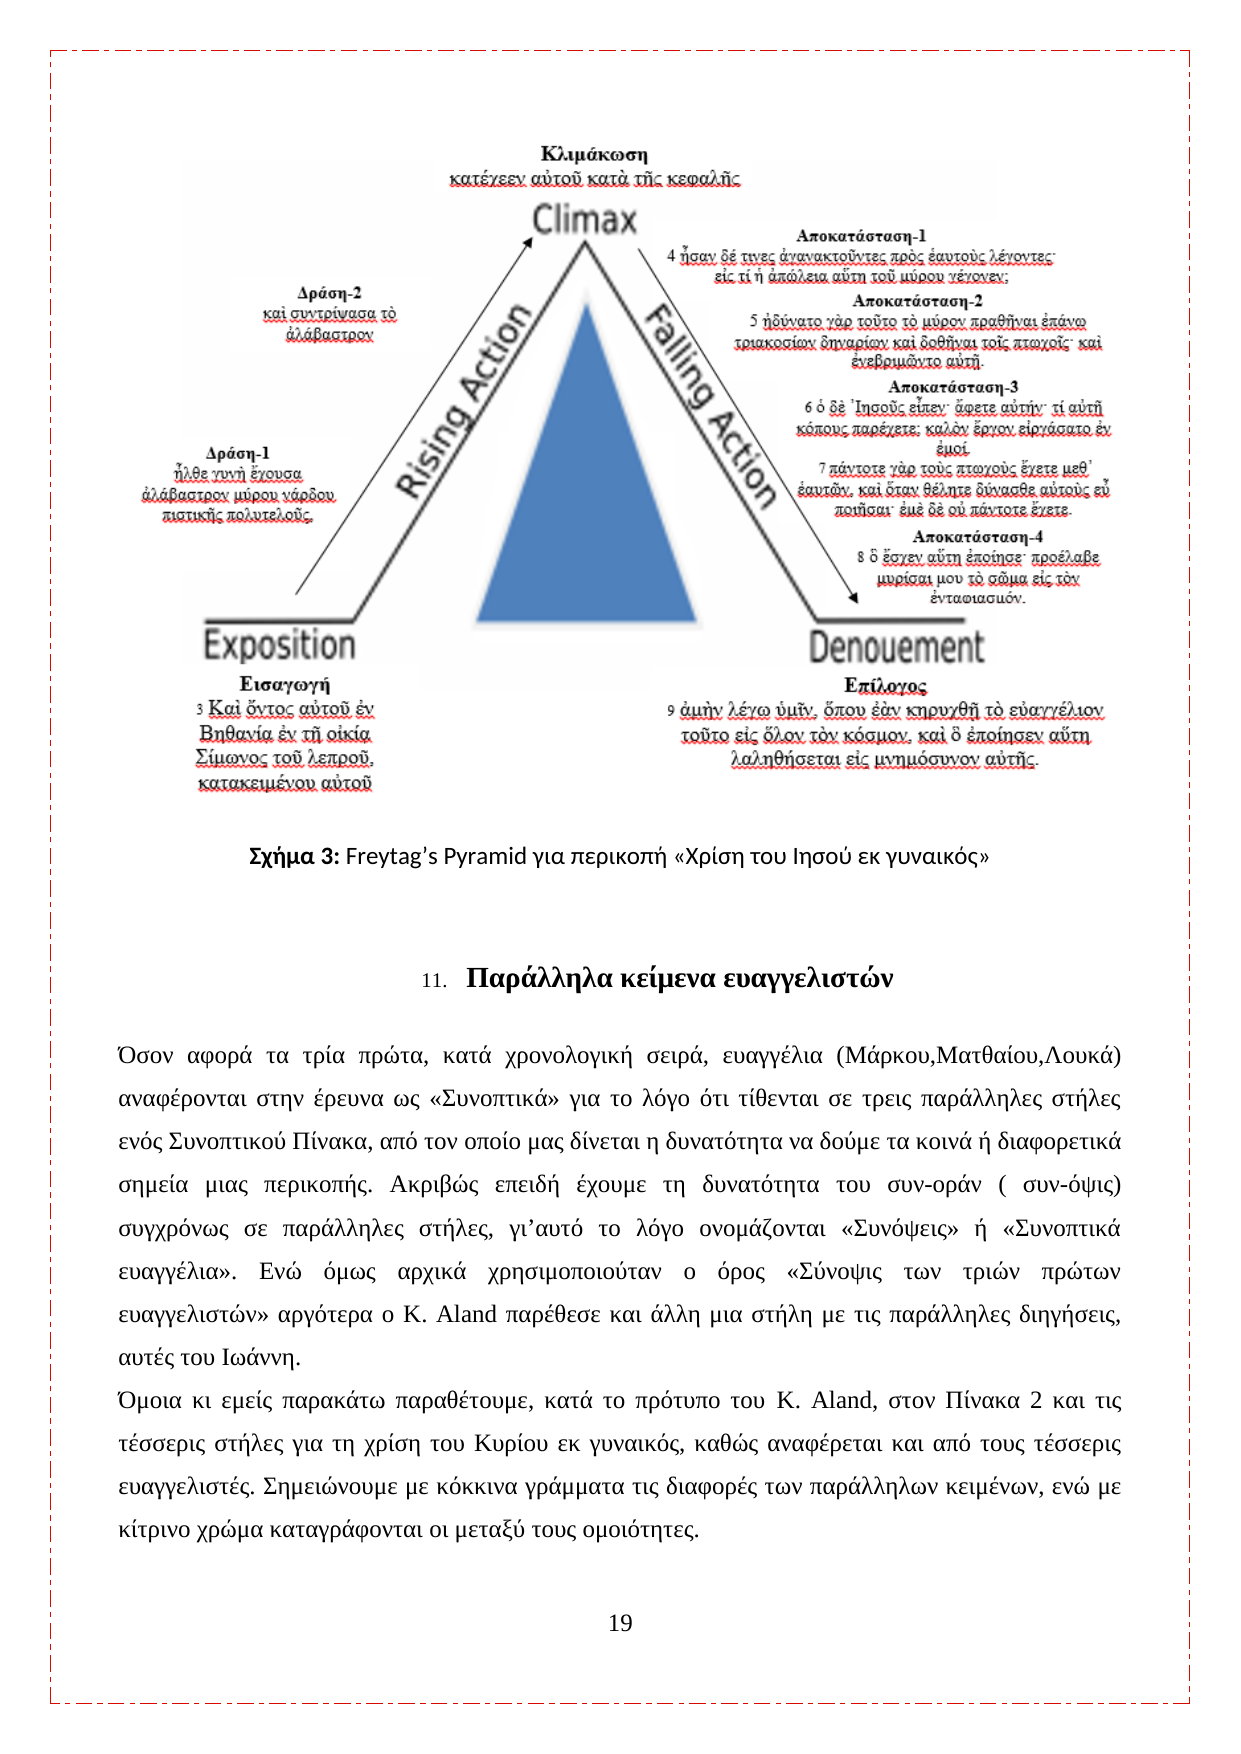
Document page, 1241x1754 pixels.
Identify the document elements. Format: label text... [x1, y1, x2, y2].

picture [118, 118, 1122, 822]
list Όσον αφορά τα τρία πρώτα, κατά χρονολογική σειρά, ευαγγέλια (Μάρκου,Ματθαίου,Λουκά) αναφέρονται στην έρευνα ως «Συνοπτικά» για το λόγο ότι τίθενται σε τρεις παράλληλες στήλες ενός Συνοπτικού Πίνακα, από τον οποίο μας δίνεται η δυνατότητα να δούμε τα κοινά ή διαφορετικά σημεία μιας περικοπής. Ακριβώς επειδή έχουμε τη δυνατότητα του συν-οράν ( συν-όψις) συγχρόνως σε παράλληλες στήλες, γι’αυτό το λόγο ονομάζονται «Συνόψεις» ή «Συνοπτικά ευαγγέλια». Ενώ όμως αρχικά χρησιμοποιούταν ο όρος «Σύνοψις των τριών πρώτων ευαγγελιστών» αργότερα ο K. Aland παρέθεσε και άλλη μια στήλη με τις παράλληλες διηγήσεις, αυτές του Ιωάννη. [118, 1040, 1122, 1371]
text Σχήμα 3: Freytag’s Pyramid για περικοπή «Χρίση του Ιησού εκ γυναικός» [118, 840, 1122, 870]
list Όμοια κι εμείς παρακάτω παραθέτουμε, κατά το πρότυπο του K. Aland, στον Πίνακα 2 και τις τέσσερις στήλες για τη χρίση του Κυρίου εκ γυναικός, καθώς αναφέρεται και από τους τέσσερις ευαγγελιστές. Σημειώνουμε με κόκκινα γράμματα τις διαφορές των παράλληλων κειμένων, ενώ με κίτρινο χρώμα καταγράφονται οι μεταξύ τους ομοιότητες. [118, 1385, 1122, 1543]
subtitle Παράλληλα κείμενα ευαγγελιστών [193, 961, 1122, 994]
